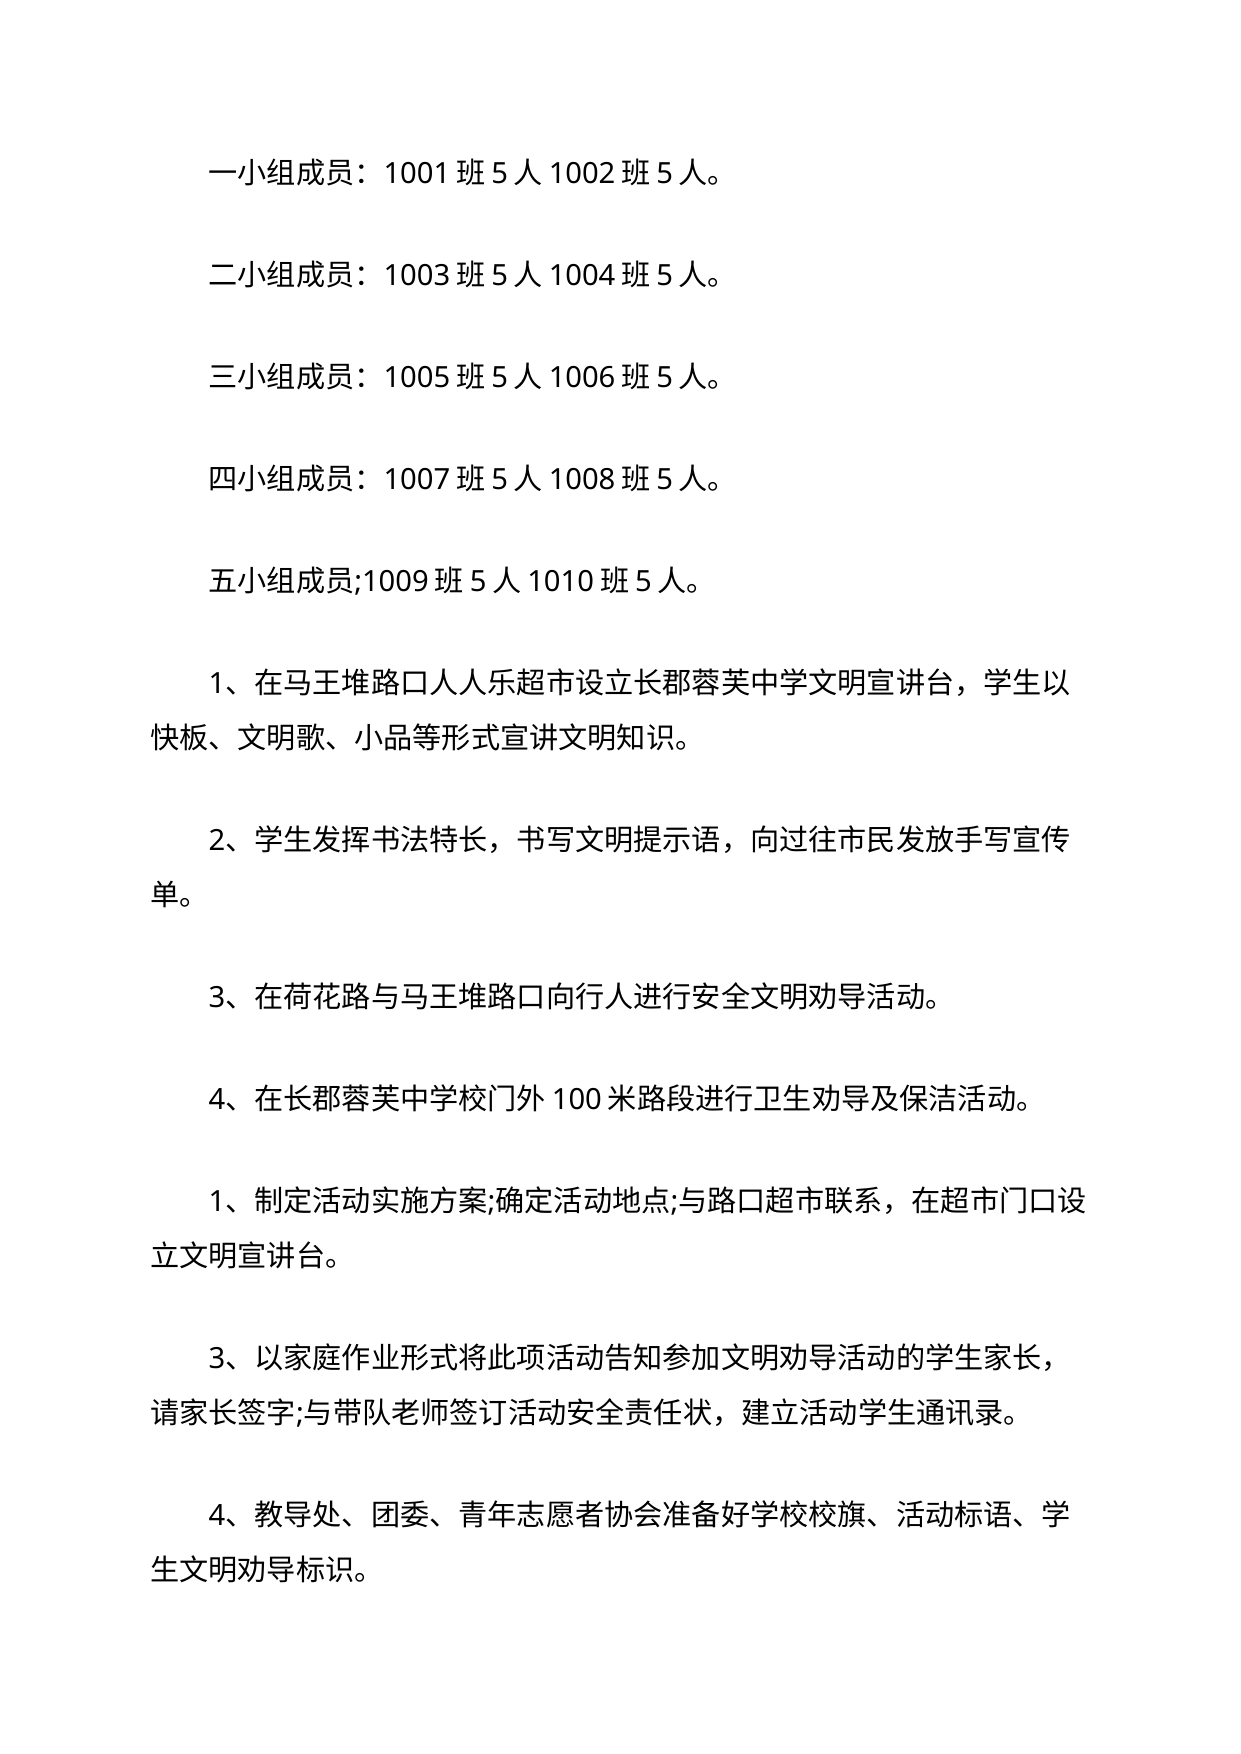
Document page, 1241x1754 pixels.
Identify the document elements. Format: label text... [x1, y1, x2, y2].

text 二小组成员：1003班5人1004班5人。 [150, 252, 1090, 294]
text 1、在马王堆路口人人乐超市设立长郡蓉芙中学文明宣讲台，学生以快板、文明歌、小品等形式宣讲文明知识。 [150, 660, 1090, 757]
text 四小组成员：1007班5人1008班5人。 [150, 456, 1090, 498]
text 2、学生发挥书法特长，书写文明提示语，向过往市民发放手写宣传单。 [150, 817, 1090, 914]
text 4、在长郡蓉芙中学校门外100米路段进行卫生劝导及保洁活动。 [150, 1075, 1090, 1118]
text 五小组成员;1009班5人1010班5人。 [150, 558, 1090, 600]
text 1、制定活动实施方案;确定活动地点;与路口超市联系，在超市门口设立文明宣讲台。 [150, 1177, 1090, 1275]
text 一小组成员：1001班5人1002班5人。 [150, 150, 1090, 192]
text 三小组成员：1005班5人1006班5人。 [150, 354, 1090, 396]
text 3、以家庭作业形式将此项活动告知参加文明劝导活动的学生家长，请家长签字;与带队老师签订活动安全责任状，建立活动学生通讯录。 [150, 1334, 1090, 1432]
text 4、教导处、团委、青年志愿者协会准备好学校校旗、活动标语、学生文明劝导标识。 [150, 1491, 1090, 1588]
text 3、在荷花路与马王堆路口向行人进行安全文明劝导活动。 [150, 973, 1090, 1016]
